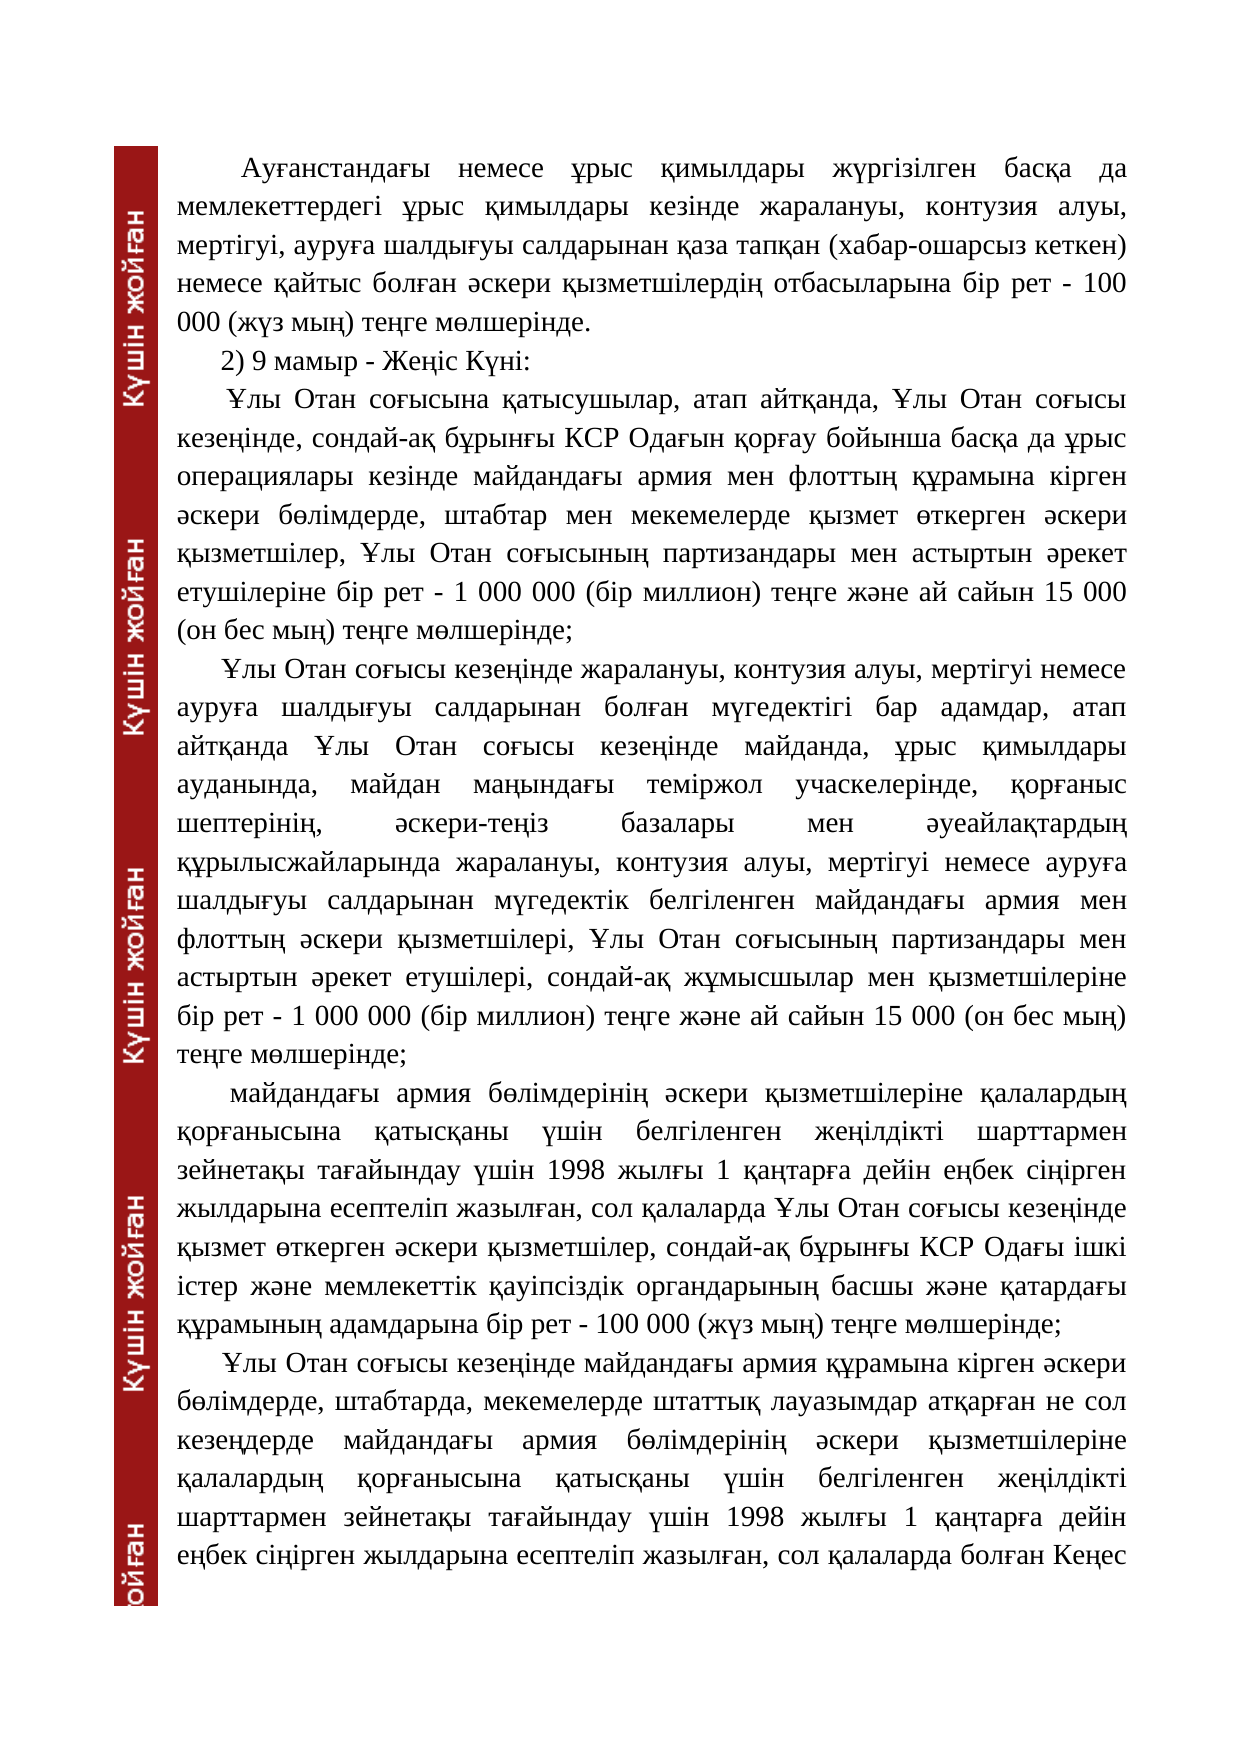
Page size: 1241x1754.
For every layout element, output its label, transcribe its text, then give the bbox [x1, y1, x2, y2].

picture [114, 1340, 158, 1345]
text Ұлы Отан соғысына қатысушылар, атап айтқанда, Ұлы Отан соғысы кезеңінде, сондай-ақ бұрынғы КСР Одағын қорғау бойынша басқа да ұрыс операциялары кезінде майдандағы армия мен флоттың құрамына кірген әскери бөлімдерде, штабтар мен мекемелерде қызмет өткерген әскери қызметшілер, Ұлы Отан соғысының партизандары мен астыртын әрекет етушілеріне бір рет - 1 000 000 (бір миллион) теңге және ай сайын 15 000 (он бес мың) теңге мөлшерінде; [112, 381, 1128, 646]
text Ауғанстандағы немесе ұрыс қимылдары жүргізілген басқа да мемлекеттердегі ұрыс қимылдары кезінде жаралануы, контузия алуы, мертігуі, ауруға шалдығуы салдарынан қаза тапқан (хабар-ошарсыз кеткен) немесе қайтыс болған әскери қызметшілердің отбасыларына бір рет - 100 000 (жүз мың) теңге мөлшерінде. [112, 150, 1128, 338]
picture [114, 376, 158, 381]
text Ұлы Отан соғысы кезеңінде жаралануы, контузия алуы, мертігуі немесе ауруға шалдығуы салдарынан болған мүгедектігі бар адамдар, атап айтқанда Ұлы Отан соғысы кезеңінде майданда, ұрыс қимылдары ауданында, майдан маңындағы теміржол учаскелерінде, қорғаныс шептерінің, әскери-теңіз базалары мен әуеайлақтардың құрылысжайларында жаралануы, контузия алуы, мертігуі немесе ауруға шалдығуы салдарынан мүгедектік белгіленген майдандағы армия мен флоттың әскери қызметшілері, Ұлы Отан соғысының партизандары мен астыртын әрекет етушілері, сондай-ақ жұмысшылар мен қызметшілеріне бір рет - 1 000 000 (бір миллион) теңге және ай сайын 15 000 (он бес мың) теңге мөлшерінде; [112, 651, 1128, 1070]
text 2) 9 мамыр - Жеңіс Күні: [112, 343, 1128, 376]
picture [114, 1571, 158, 1606]
picture [114, 646, 158, 651]
picture [114, 146, 158, 150]
picture [114, 338, 158, 343]
picture [114, 1070, 158, 1075]
text майдандағы армия бөлімдерінің әскери қызметшілеріне қалалардың қорғанысына қатысқаны үшін белгіленген жеңілдікті шарттармен зейнетақы тағайындау үшін 1998 жылғы 1 қаңтарға дейін еңбек сіңірген жылдарына есептеліп жазылған, сол қалаларда Ұлы Отан соғысы кезеңінде қызмет өткерген әскери қызметшілер, сондай-ақ бұрынғы КСР Одағы ішкі істер және мемлекеттік қауіпсіздік органдарының басшы және қатардағы құрамының адамдарына бір рет - 100 000 (жүз мың) теңге мөлшерінде; [112, 1075, 1128, 1340]
